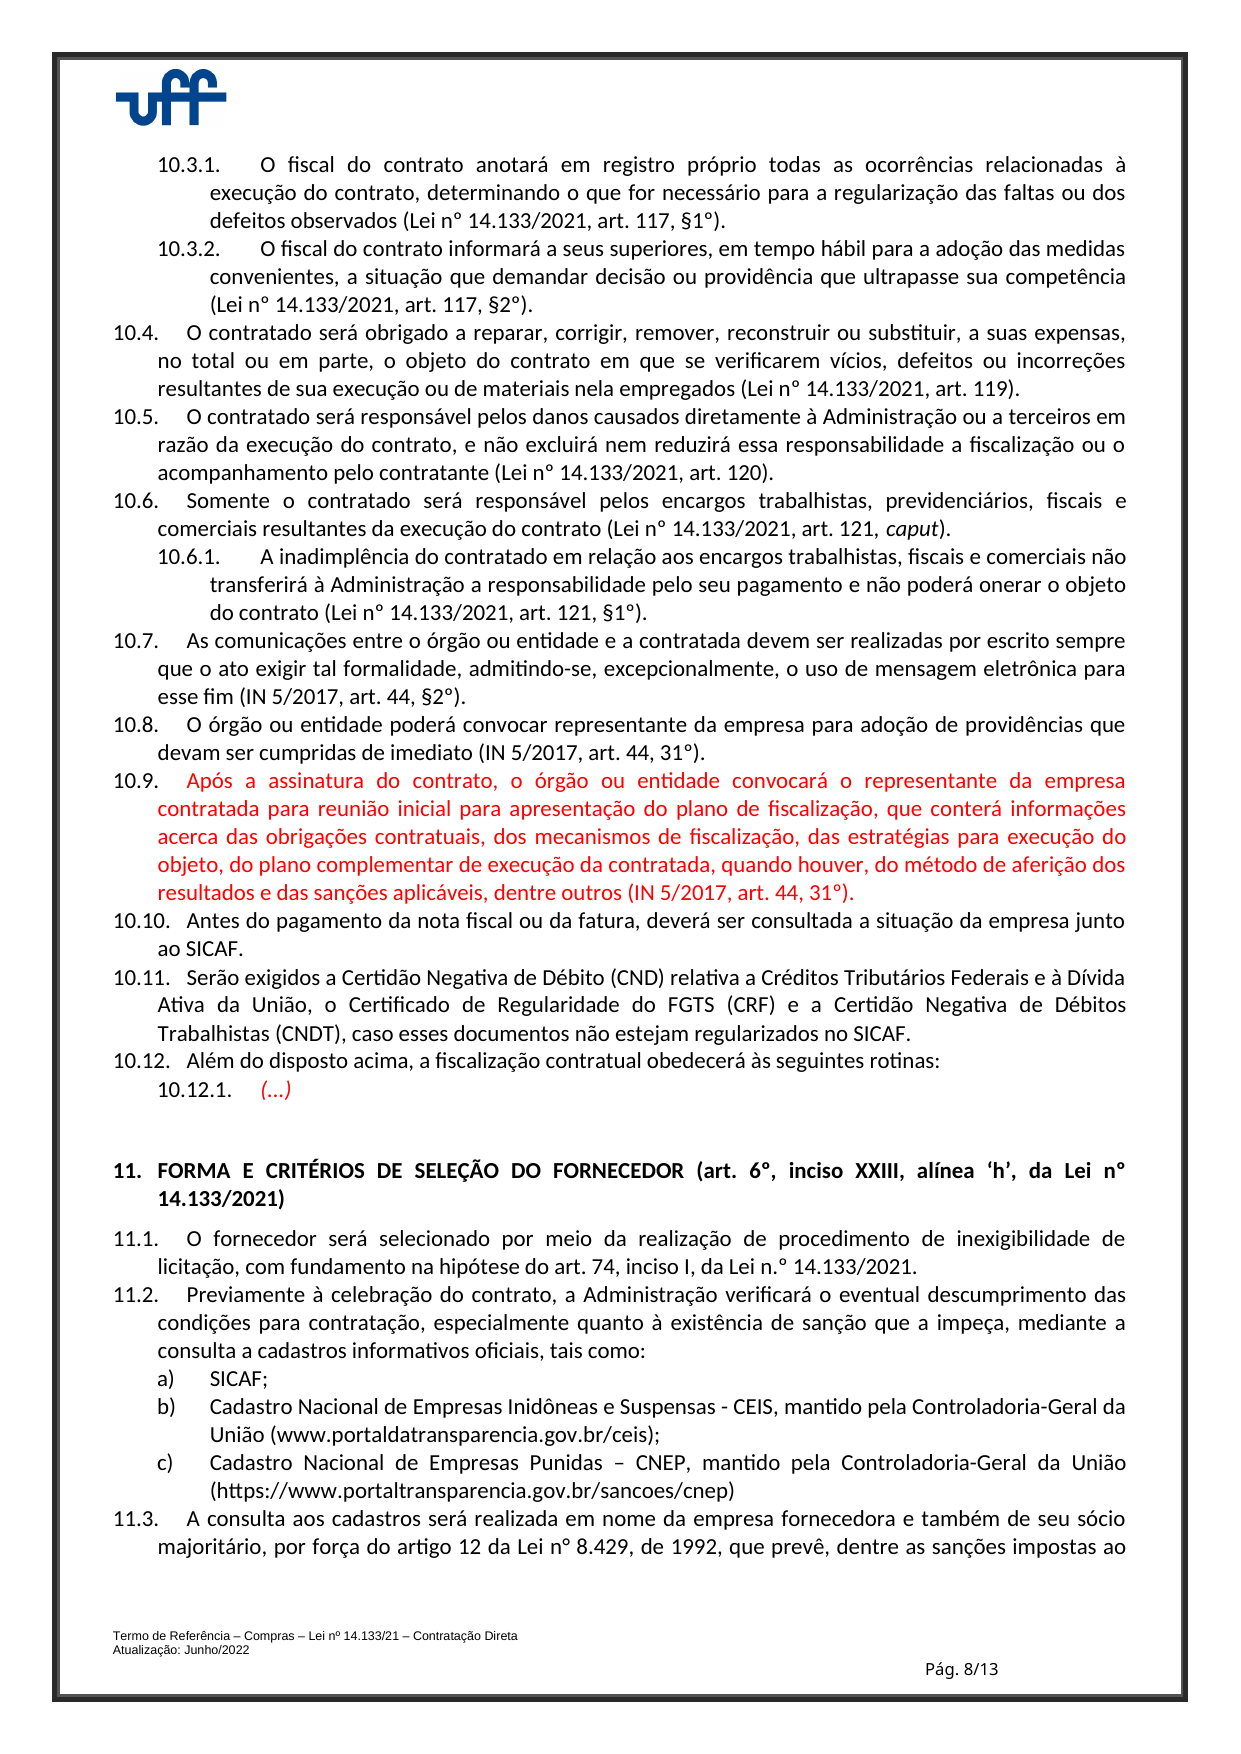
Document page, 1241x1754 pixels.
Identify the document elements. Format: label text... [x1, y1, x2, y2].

list O fornecedor será selecionado por meio da realização de procedimento de inexigibilidade de licitação, com fundamento na hipótese do art. 74, inciso I, da Lei n.º 14.133/2021. [113, 1224, 1128, 1280]
list Serão exigidos a Certidão Negativa de Débito (CND) relativa a Créditos Tributários Federais e à Dívida Ativa da União, o Certificado de Regularidade do FGTS (CRF) e a Certidão Negativa de Débitos Trabalhistas (CNDT), caso esses documentos não estejam regularizados no SICAF. [113, 963, 1128, 1047]
list Previamente à celebração do contrato, a Administração verificará o eventual descumprimento das condições para contratação, especialmente quanto à existência de sanção que a impeça, mediante a consulta a cadastros informativos oficiais, tais como: [113, 1280, 1128, 1364]
list FORMA E CRITÉRIOS DE SELEÇÃO DO FORNECEDOR (art. 6º, inciso XXIII, alínea ‘h’, da Lei nº 14.133/2021) [113, 1156, 1128, 1212]
list SICAF; [157, 1364, 1128, 1392]
picture [114, 69, 227, 131]
list Cadastro Nacional de Empresas Punidas – CNEP, mantido pela Controladoria-Geral da União (https://www.portaltransparencia.gov.br/sancoes/cnep) [157, 1448, 1128, 1504]
list A inadimplência do contratado em relação aos encargos trabalhistas, fiscais e comerciais não transferirá à Administração a responsabilidade pelo seu pagamento e não poderá onerar o objeto do contrato (Lei nº 14.133/2021, art. 121, §1º). [157, 542, 1128, 626]
list O órgão ou entidade poderá convocar representante da empresa para adoção de providências que devam ser cumpridas de imediato (IN 5/2017, art. 44, 31º). [113, 710, 1128, 766]
list Somente o contratado será responsável pelos encargos trabalhistas, previdenciários, fiscais e comerciais resultantes da execução do contrato (Lei nº 14.133/2021, art. 121, caput). [113, 486, 1128, 542]
list O fiscal do contrato anotará em registro próprio todas as ocorrências relacionadas à execução do contrato, determinando o que for necessário para a regularização das faltas ou dos defeitos observados (Lei nº 14.133/2021, art. 117, §1º). [157, 150, 1128, 234]
list As comunicações entre o órgão ou entidade e a contratada devem ser realizadas por escrito sempre que o ato exigir tal formalidade, admitindo-se, excepcionalmente, o uso de mensagem eletrônica para esse fim (IN 5/2017, art. 44, §2º). [113, 626, 1128, 710]
list O fiscal do contrato informará a seus superiores, em tempo hábil para a adoção das medidas convenientes, a situação que demandar decisão ou providência que ultrapasse sua competência (Lei nº 14.133/2021, art. 117, §2º). [157, 234, 1128, 318]
list O contratado será responsável pelos danos causados diretamente à Administração ou a terceiros em razão da execução do contrato, e não excluirá nem reduzirá essa responsabilidade a fiscalização ou o acompanhamento pelo contratante (Lei nº 14.133/2021, art. 120). [113, 402, 1128, 486]
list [113, 1504, 1128, 1561]
list (...) [157, 1075, 1128, 1103]
list Cadastro Nacional de Empresas Inidôneas e Suspensas - CEIS, mantido pela Controladoria-Geral da União (www.portaldatransparencia.gov.br/ceis); [157, 1392, 1128, 1448]
list Além do disposto acima, a fiscalização contratual obedecerá às seguintes rotinas: [113, 1047, 1128, 1075]
list Antes do pagamento da nota fiscal ou da fatura, deverá ser consultada a situação da empresa junto ao SICAF. [113, 907, 1128, 963]
list Após a assinatura do contrato, o órgão ou entidade convocará o representante da empresa contratada para reunião inicial para apresentação do plano de fiscalização, que conterá informações acerca das obrigações contratuais, dos mecanismos de fiscalização, das estratégias para execução do objeto, do plano complementar de execução da contratada, quando houver, do método de aferição dos resultados e das sanções aplicáveis, dentre outros (IN 5/2017, art. 44, 31º). [113, 766, 1128, 907]
list O contratado será obrigado a reparar, corrigir, remover, reconstruir ou substituir, a suas expensas, no total ou em parte, o objeto do contrato em que se verificarem vícios, defeitos ou incorreções resultantes de sua execução ou de materiais nela empregados (Lei nº 14.133/2021, art. 119). [113, 318, 1128, 402]
